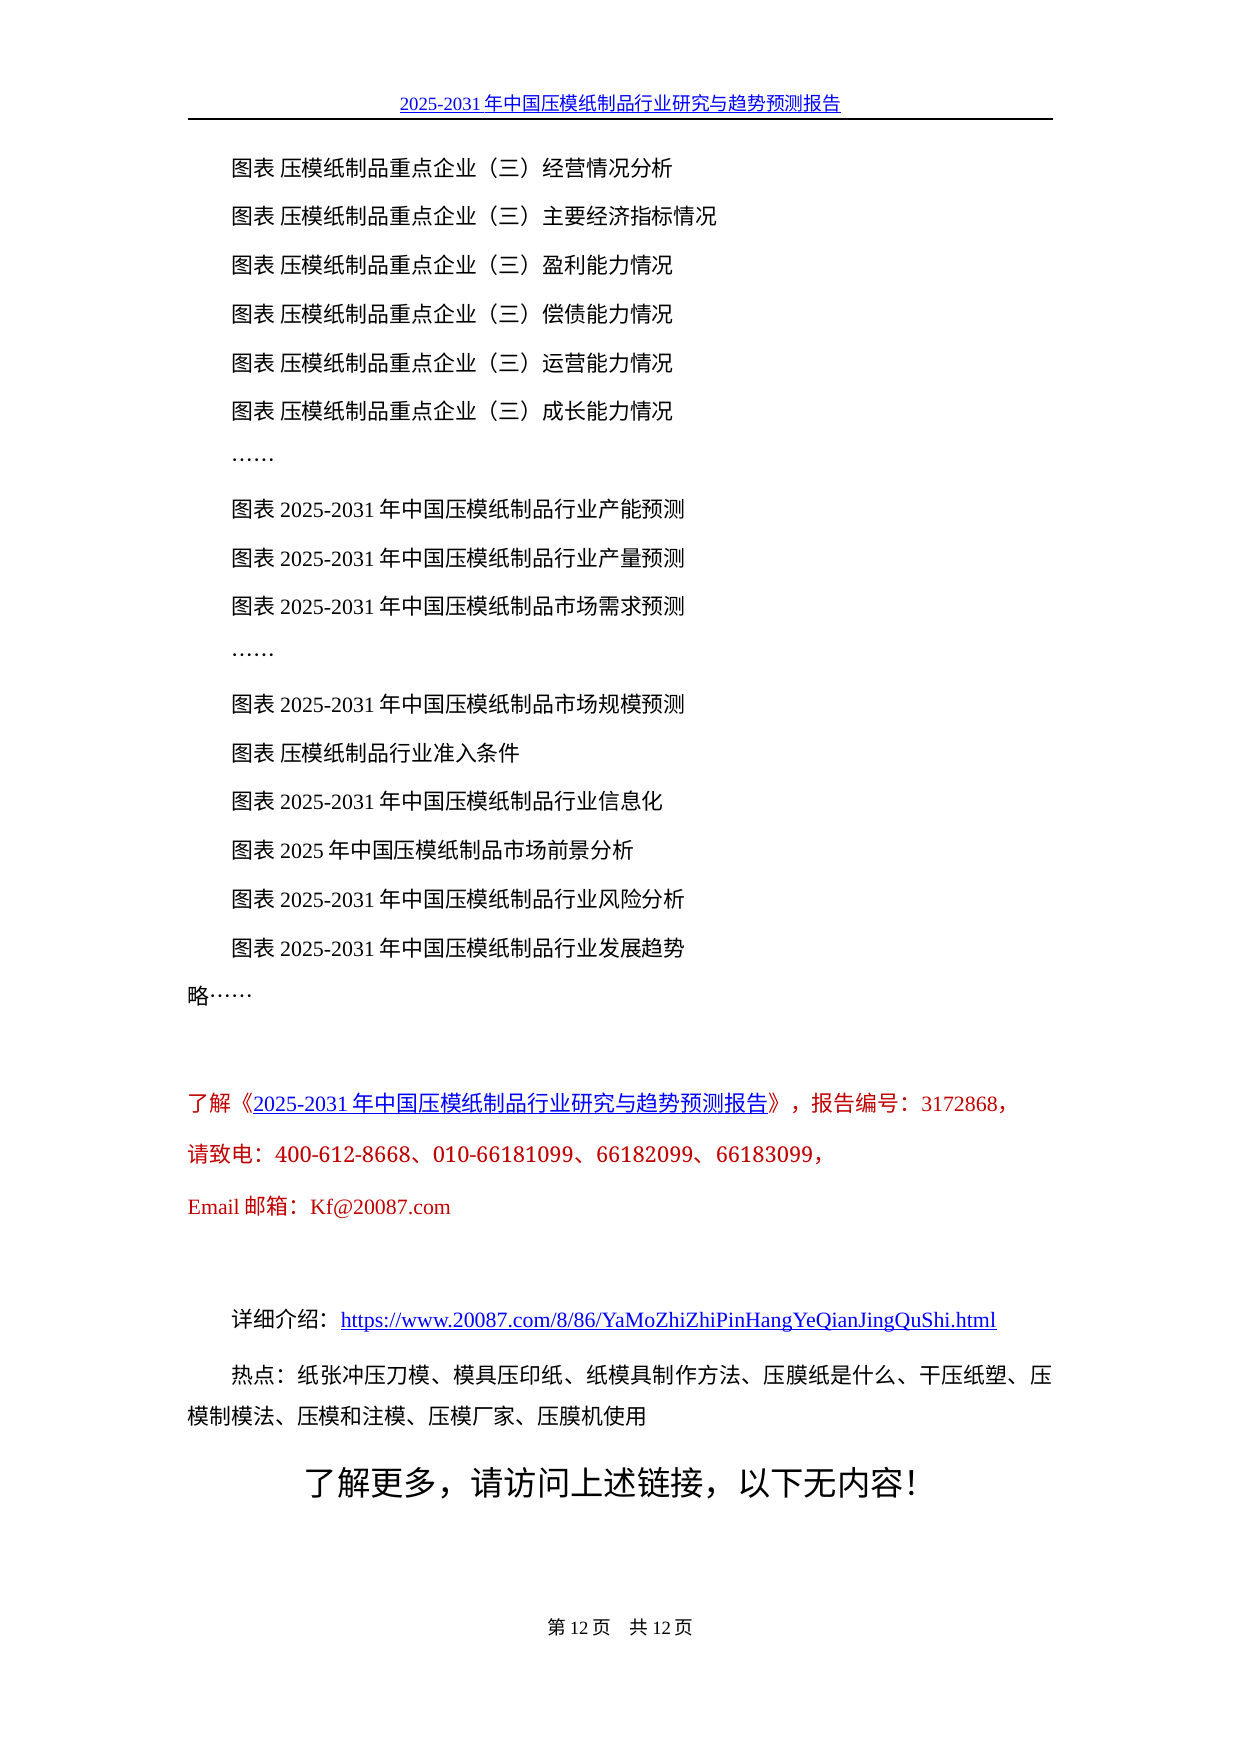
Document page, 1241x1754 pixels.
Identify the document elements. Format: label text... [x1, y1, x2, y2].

text 了解《2025-2031年中国压模纸制品行业研究与趋势预测报告》，报告编号：3172868， [187, 1085, 1053, 1118]
text 热点：纸张冲压刀模、模具压印纸、纸模具制作方法、压膜纸是什么、干压纸塑、压模制模法、压模和注模、压模厂家、压膜机使用 [187, 1358, 1053, 1431]
text Email邮箱：Kf@20087.com [187, 1188, 1053, 1221]
text 请致电：400-612-8668、010-66181099、66182099、66183099， [187, 1137, 1053, 1169]
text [187, 150, 1053, 1011]
text 详细介绍：https://www.20087.com/8/86/YaMoZhiZhiPinHangYeQianJingQuShi.html [187, 1301, 1053, 1334]
title 了解更多，请访问上述链接，以下无内容！ [187, 1449, 1053, 1514]
